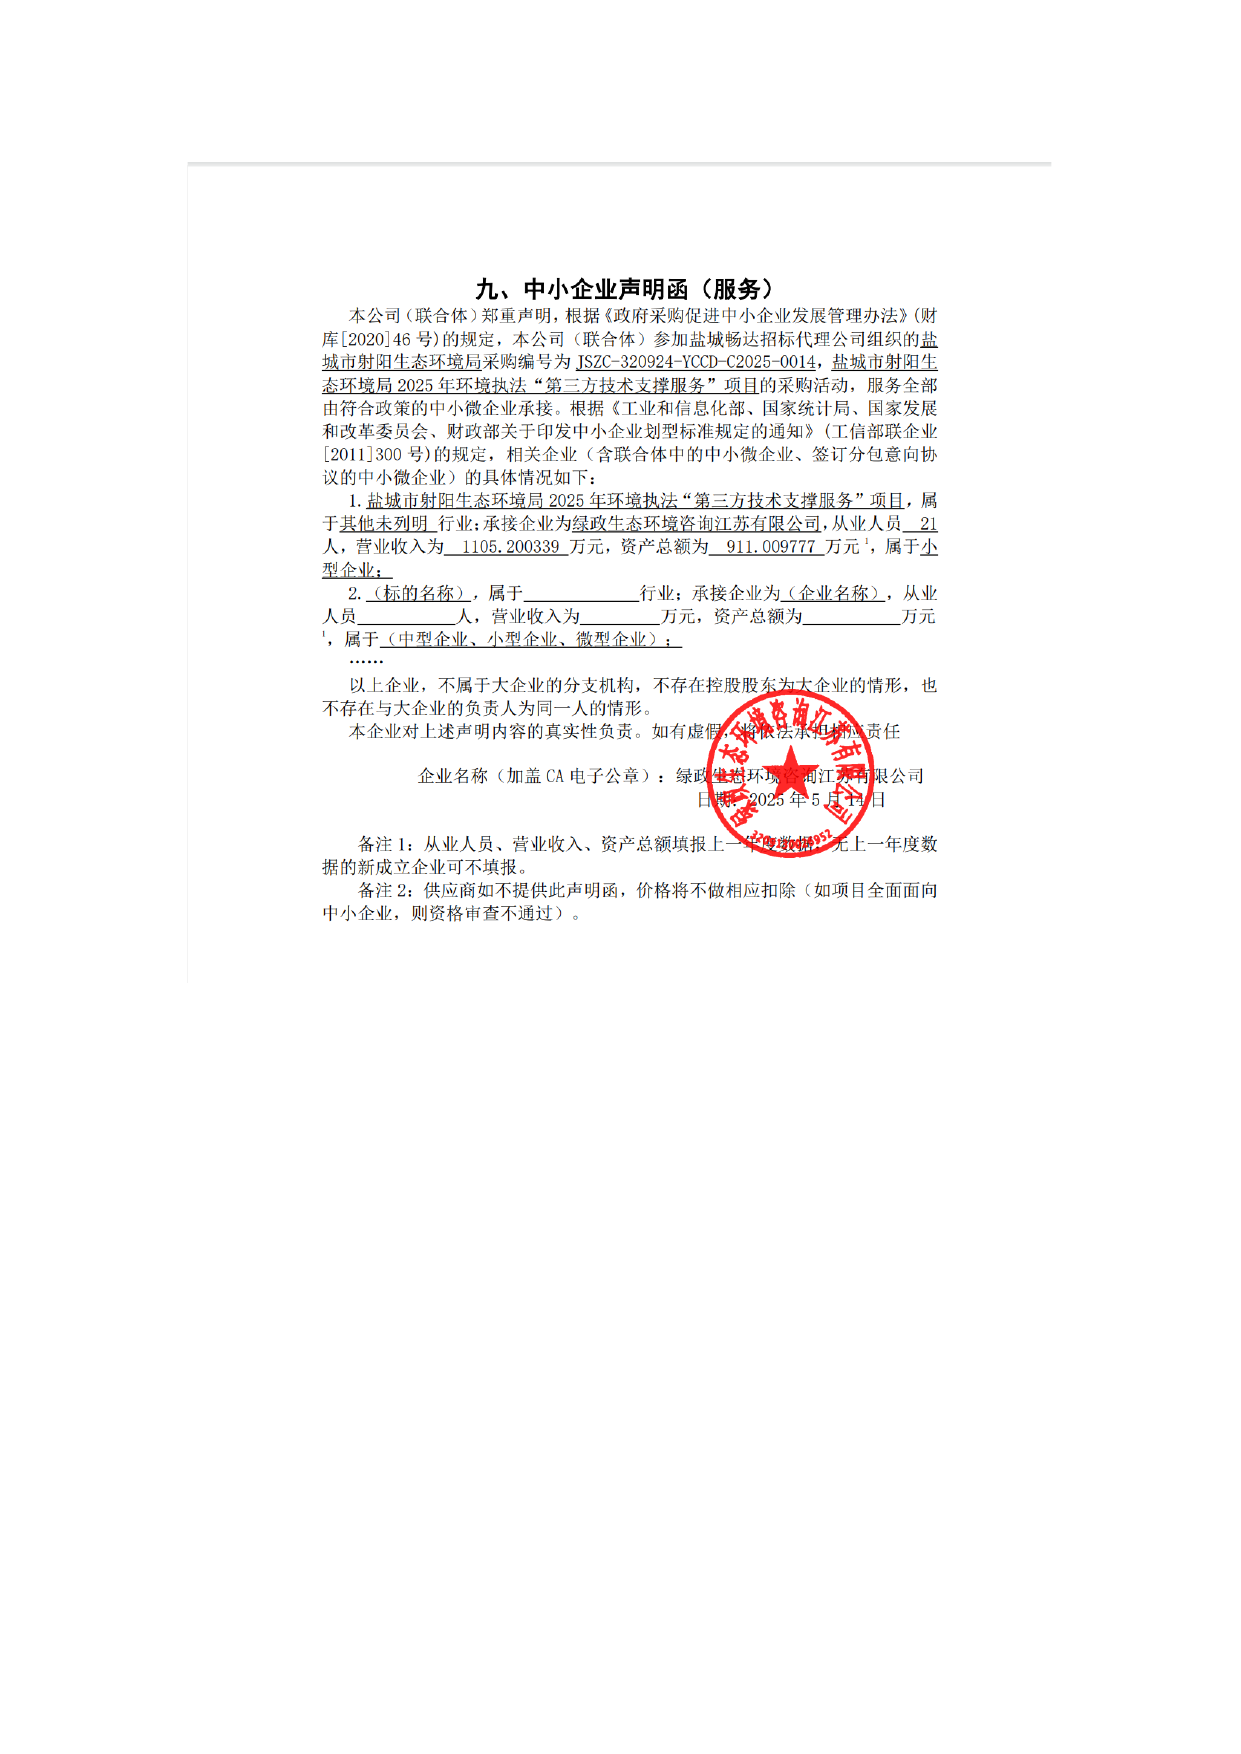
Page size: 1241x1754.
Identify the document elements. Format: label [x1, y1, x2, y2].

picture [187, 162, 1052, 983]
